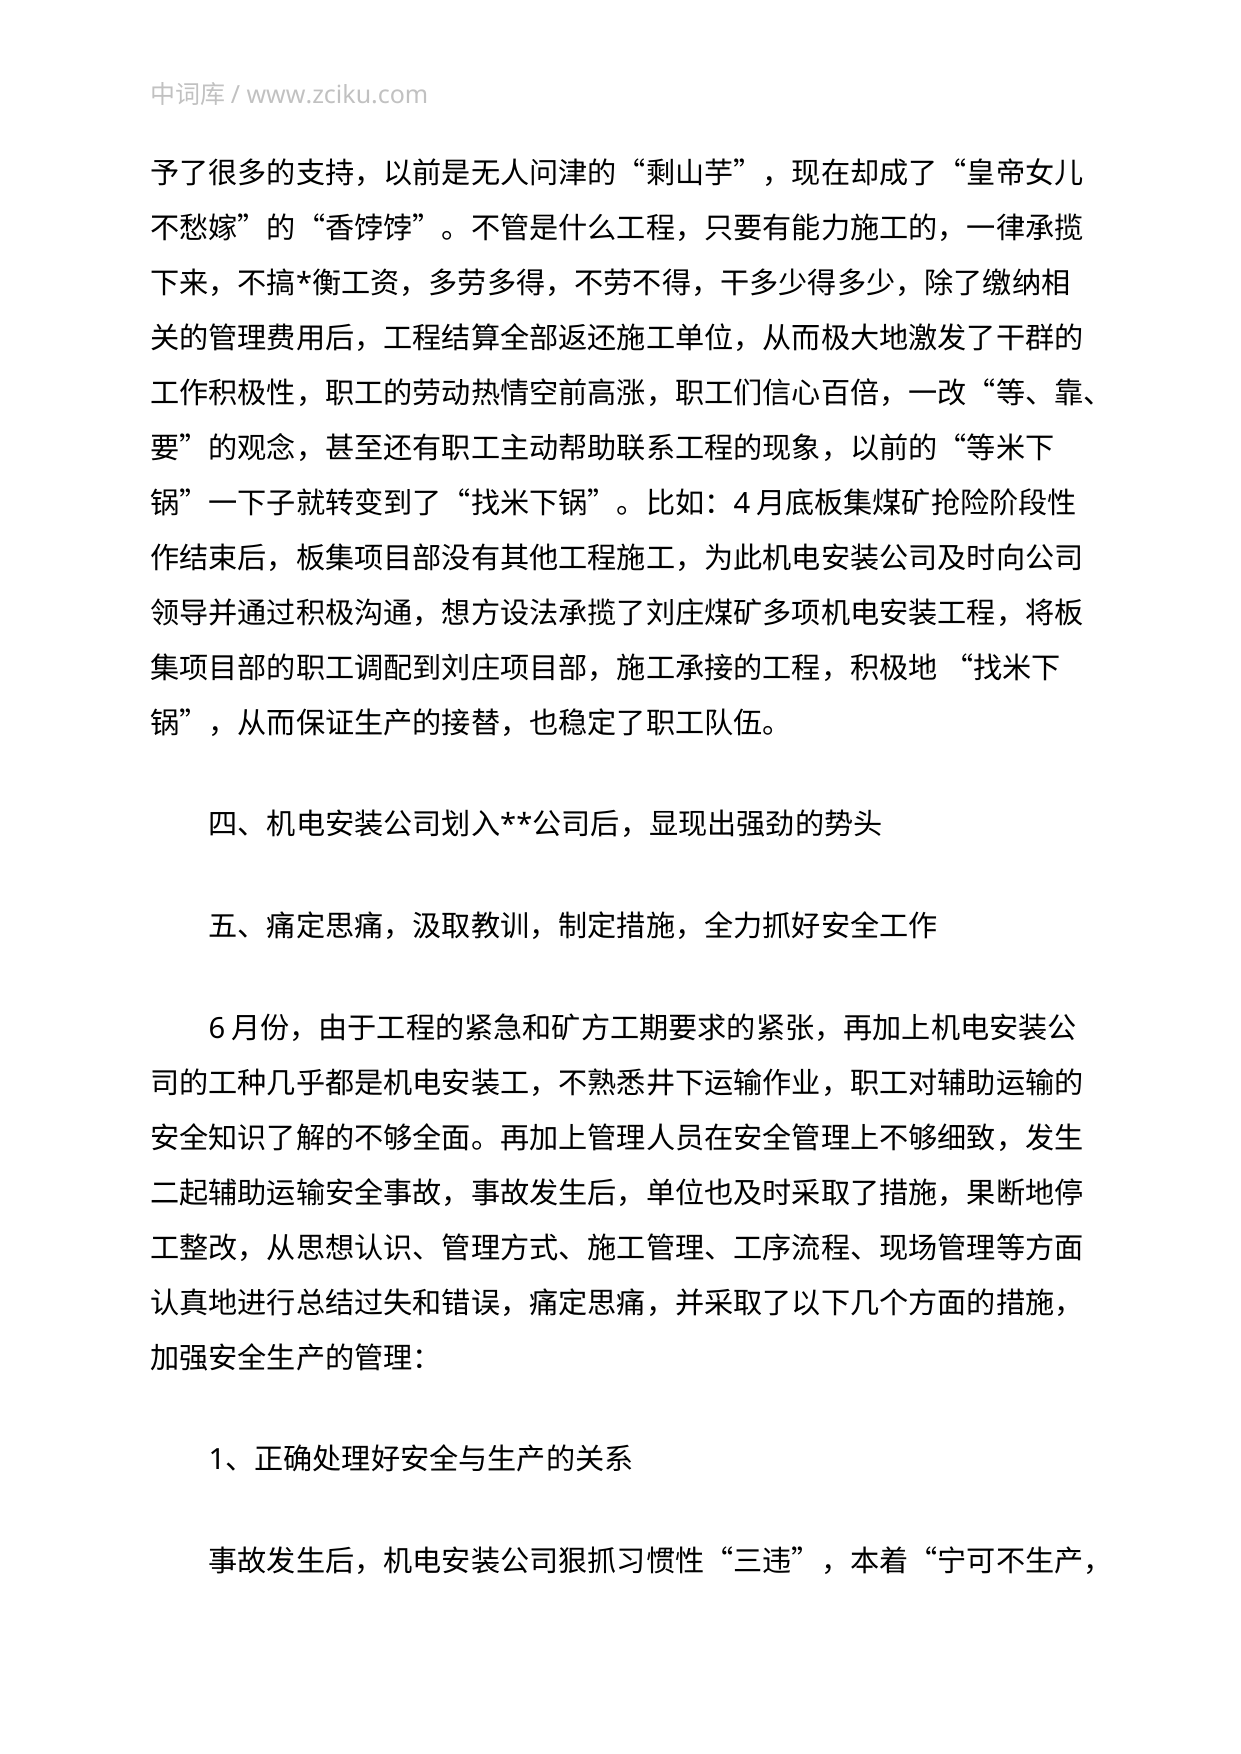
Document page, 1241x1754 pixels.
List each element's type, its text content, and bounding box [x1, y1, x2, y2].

text 四、机电安装公司划入**公司后，显现出强劲的势头 [150, 801, 1090, 843]
text 6月份，由于工程的紧急和矿方工期要求的紧张，再加上机电安装公司的工种几乎都是机电安装工，不熟悉井下运输作业，职工对辅助运输的安全知识了解的不够全面。再加上管理人员在安全管理上不够细致，发生二起辅助运输安全事故，事故发生后，单位也及时采取了措施，果断地停工整改，从思想认识、管理方式、施工管理、工序流程、现场管理等方面认真地进行总结过失和错误，痛定思痛，并采取了以下几个方面的措施，加强安全生产的管理： [150, 1005, 1090, 1376]
text 五、痛定思痛，汲取教训，制定措施，全力抓好安全工作 [150, 903, 1090, 945]
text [150, 1538, 1090, 1580]
text 1、正确处理好安全与生产的关系 [150, 1436, 1090, 1478]
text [150, 150, 1090, 741]
